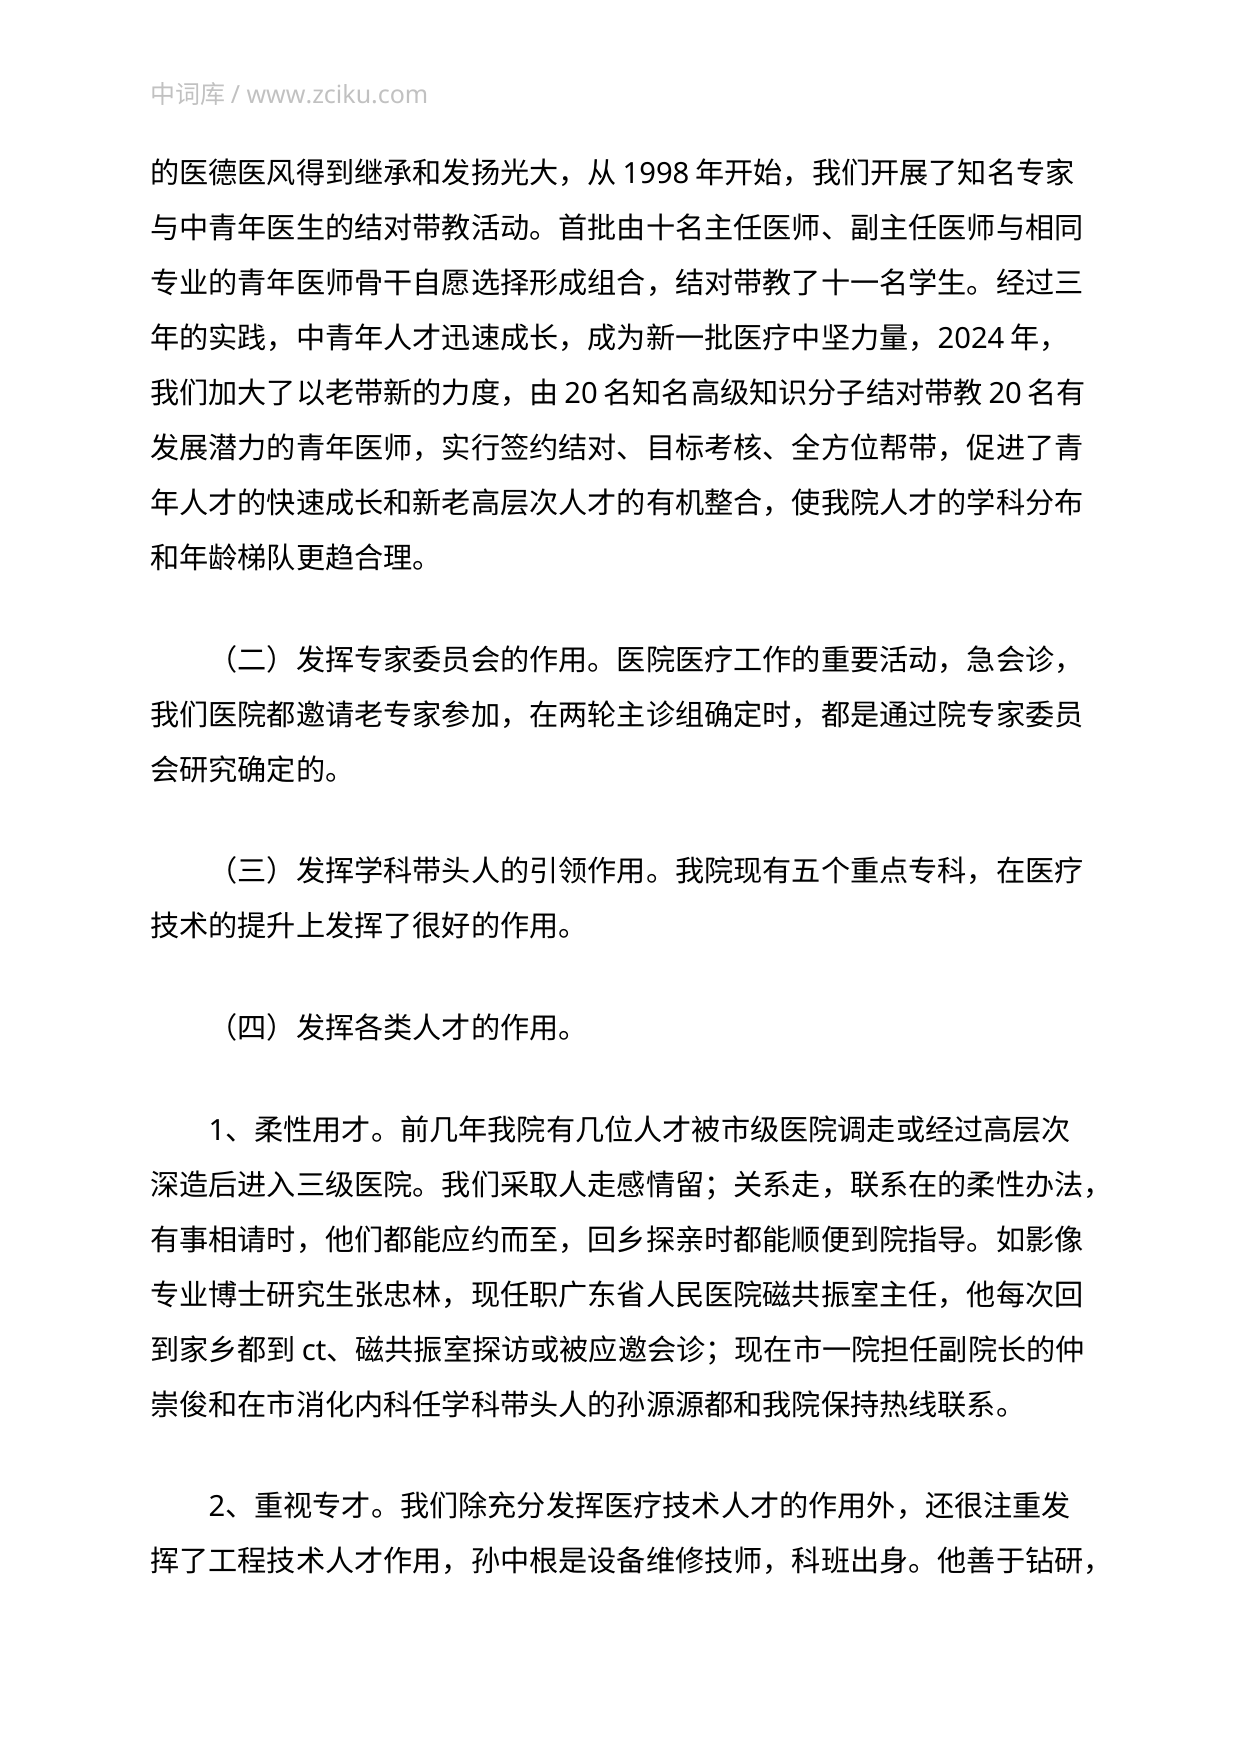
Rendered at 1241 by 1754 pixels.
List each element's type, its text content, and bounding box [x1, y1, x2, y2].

text 1、柔性用才。前几年我院有几位人才被市级医院调走或经过高层次深造后进入三级医院。我们采取人走感情留；关系走，联系在的柔性办法，有事相请时，他们都能应约而至，回乡探亲时都能顺便到院指导。如影像专业博士研究生张忠林，现任职广东省人民医院磁共振室主任，他每次回到家乡都到ct、磁共振室探访或被应邀会诊；现在市一院担任副院长的仲崇俊和在市消化内科任学科带头人的孙源源都和我院保持热线联系。 [150, 1106, 1090, 1423]
text （二）发挥专家委员会的作用。医院医疗工作的重要活动，急会诊，我们医院都邀请老专家参加，在两轮主诊组确定时，都是通过院专家委员会研究确定的。 [150, 636, 1090, 788]
text （四）发挥各类人才的作用。 [150, 1004, 1090, 1047]
text （三）发挥学科带头人的引领作用。我院现有五个重点专科，在医疗技术的提升上发挥了很好的作用。 [150, 848, 1090, 945]
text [150, 1483, 1090, 1580]
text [150, 150, 1090, 577]
